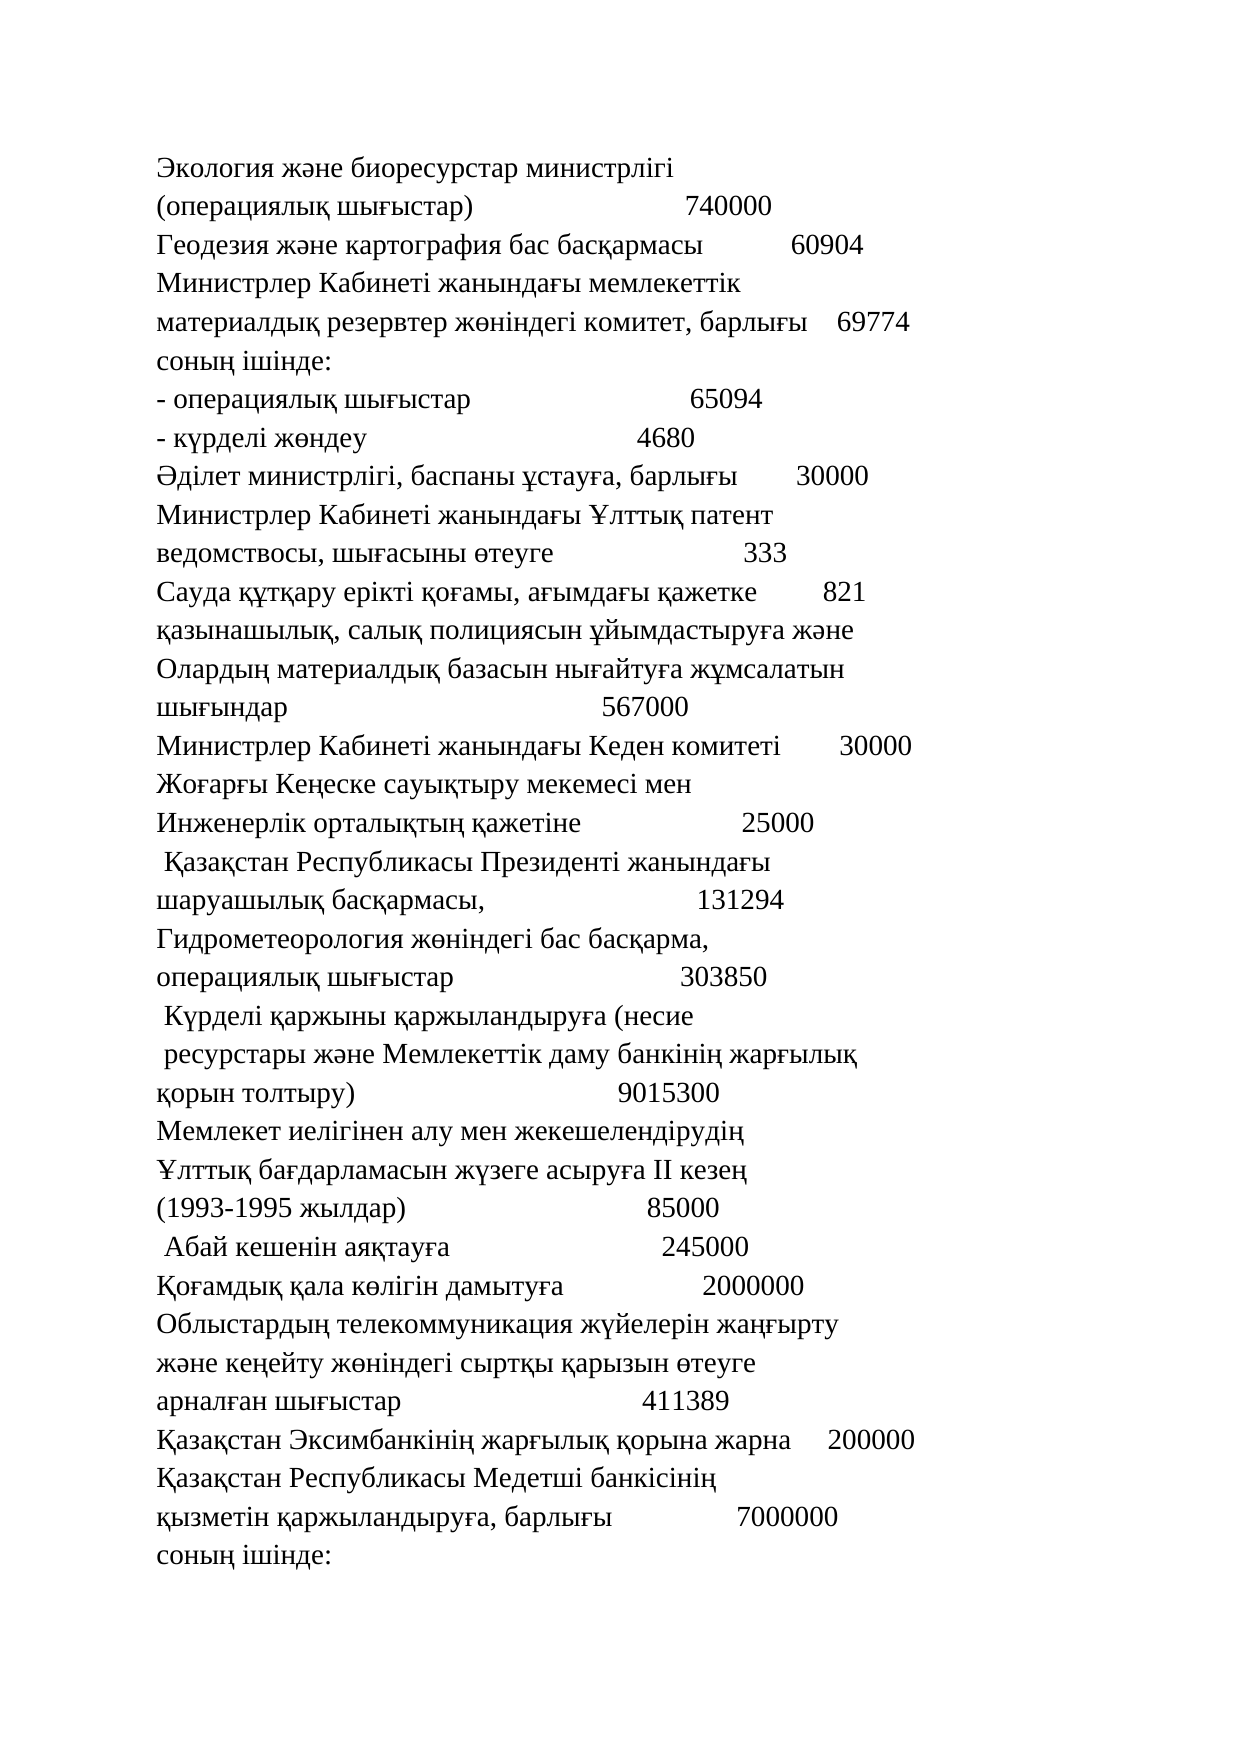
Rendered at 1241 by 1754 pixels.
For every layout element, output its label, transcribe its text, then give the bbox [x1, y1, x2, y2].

text Министрлер Кабинетi жанындағы Ұлттық патент [112, 497, 1128, 530]
text Қазақстан Республикасы Медетшi банкiсiнiң [112, 1460, 1128, 1494]
text Олардың материалдық базасын нығайтуға жұмсалатын [112, 651, 1128, 684]
text операциялық шығыстар 303850 [112, 959, 1128, 993]
text соның iшiнде: [112, 1537, 1128, 1571]
text Сауда құтқару ерiктi қоғамы, ағымдағы қажетке 821 [112, 574, 1128, 607]
text қазынашылық, салық полициясын ұйымдастыруға және [112, 612, 1128, 646]
text Күрделi қаржыны қаржыландыруға (несие [112, 998, 1128, 1031]
text Жоғарғы Кеңеске сауықтыру мекемесi мен [112, 767, 1128, 800]
text Әдiлет министрлiгi, баспаны ұстауға, барлығы 30000 [112, 458, 1128, 492]
text материалдық резервтер жөнiндегi комитет, барлығы 69774 [112, 304, 1128, 338]
text шығындар 567000 [112, 689, 1128, 723]
text (1993-1995 жылдар) 85000 [112, 1191, 1128, 1224]
text Ұлттық бағдарламасын жүзеге асыруға II кезең [112, 1152, 1128, 1186]
text - күрделi жөндеу 4680 [112, 420, 1128, 453]
text (операциялық шығыстар) 740000 [112, 188, 1128, 222]
text шаруашылық басқармасы, 131294 [112, 882, 1128, 916]
text соның iшiнде: [112, 343, 1128, 376]
text Геодезия және картография бас басқармасы 60904 [112, 227, 1128, 261]
text және кеңейту жөнiндегi сыртқы қарызын өтеуге [112, 1345, 1128, 1378]
text Министрлер Кабинетi жанындағы мемлекеттiк [112, 266, 1128, 299]
text Инженерлiк орталықтың қажетiне 25000 [112, 805, 1128, 839]
text Министрлер Кабинетi жанындағы Кеден комитетi 30000 [112, 728, 1128, 762]
text Мемлекет иелiгiнен алу мен жекешелендiрудiң [112, 1113, 1128, 1147]
text арналған шығыстар 411389 [112, 1383, 1128, 1417]
text ведомствосы, шығасыны өтеуге 333 [112, 535, 1128, 569]
text Қоғамдық қала көлiгiн дамытуға 2000000 [112, 1268, 1128, 1301]
text ресурстары және Мемлекеттiк даму банкiнiң жарғылық [112, 1036, 1128, 1070]
text Гидрометеорология жөнiндегi бас басқарма, [112, 921, 1128, 954]
text Экология және биоресурстар министрлiгi [112, 150, 1128, 183]
text Қазақстан Республикасы Президентi жанындағы [112, 844, 1128, 877]
text қызметiн қаржыландыруға, барлығы 7000000 [112, 1499, 1128, 1532]
text қорын толтыру) 9015300 [112, 1075, 1128, 1108]
text Қазақстан Эксимбанкiнiң жарғылық қорына жарна 200000 [112, 1422, 1128, 1455]
text Облыстардың телекоммуникация жүйелерiн жаңғырту [112, 1306, 1128, 1340]
text - операциялық шығыстар 65094 [112, 381, 1128, 415]
text Абай кешенiн аяқтауға 245000 [112, 1229, 1128, 1263]
